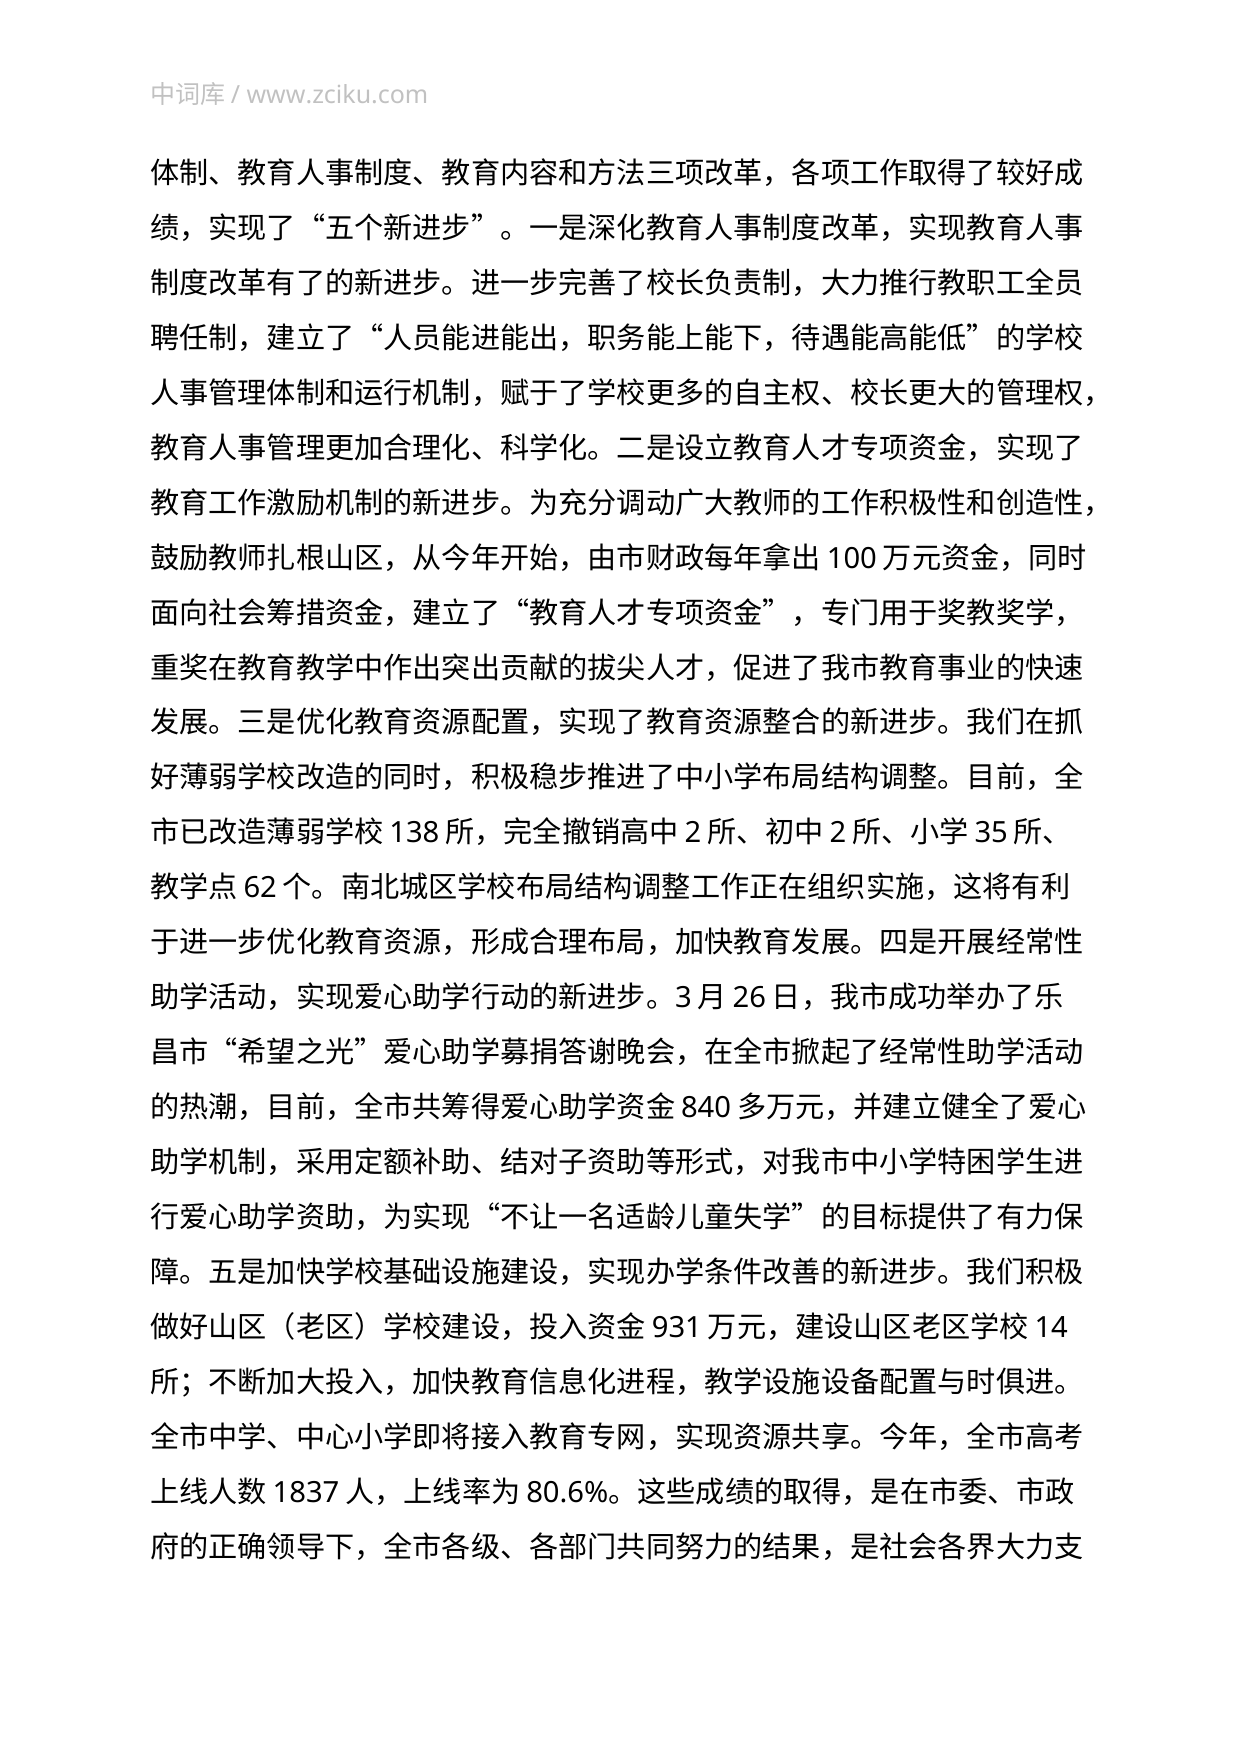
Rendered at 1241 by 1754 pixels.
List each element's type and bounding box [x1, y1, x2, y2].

text [150, 150, 1090, 1565]
